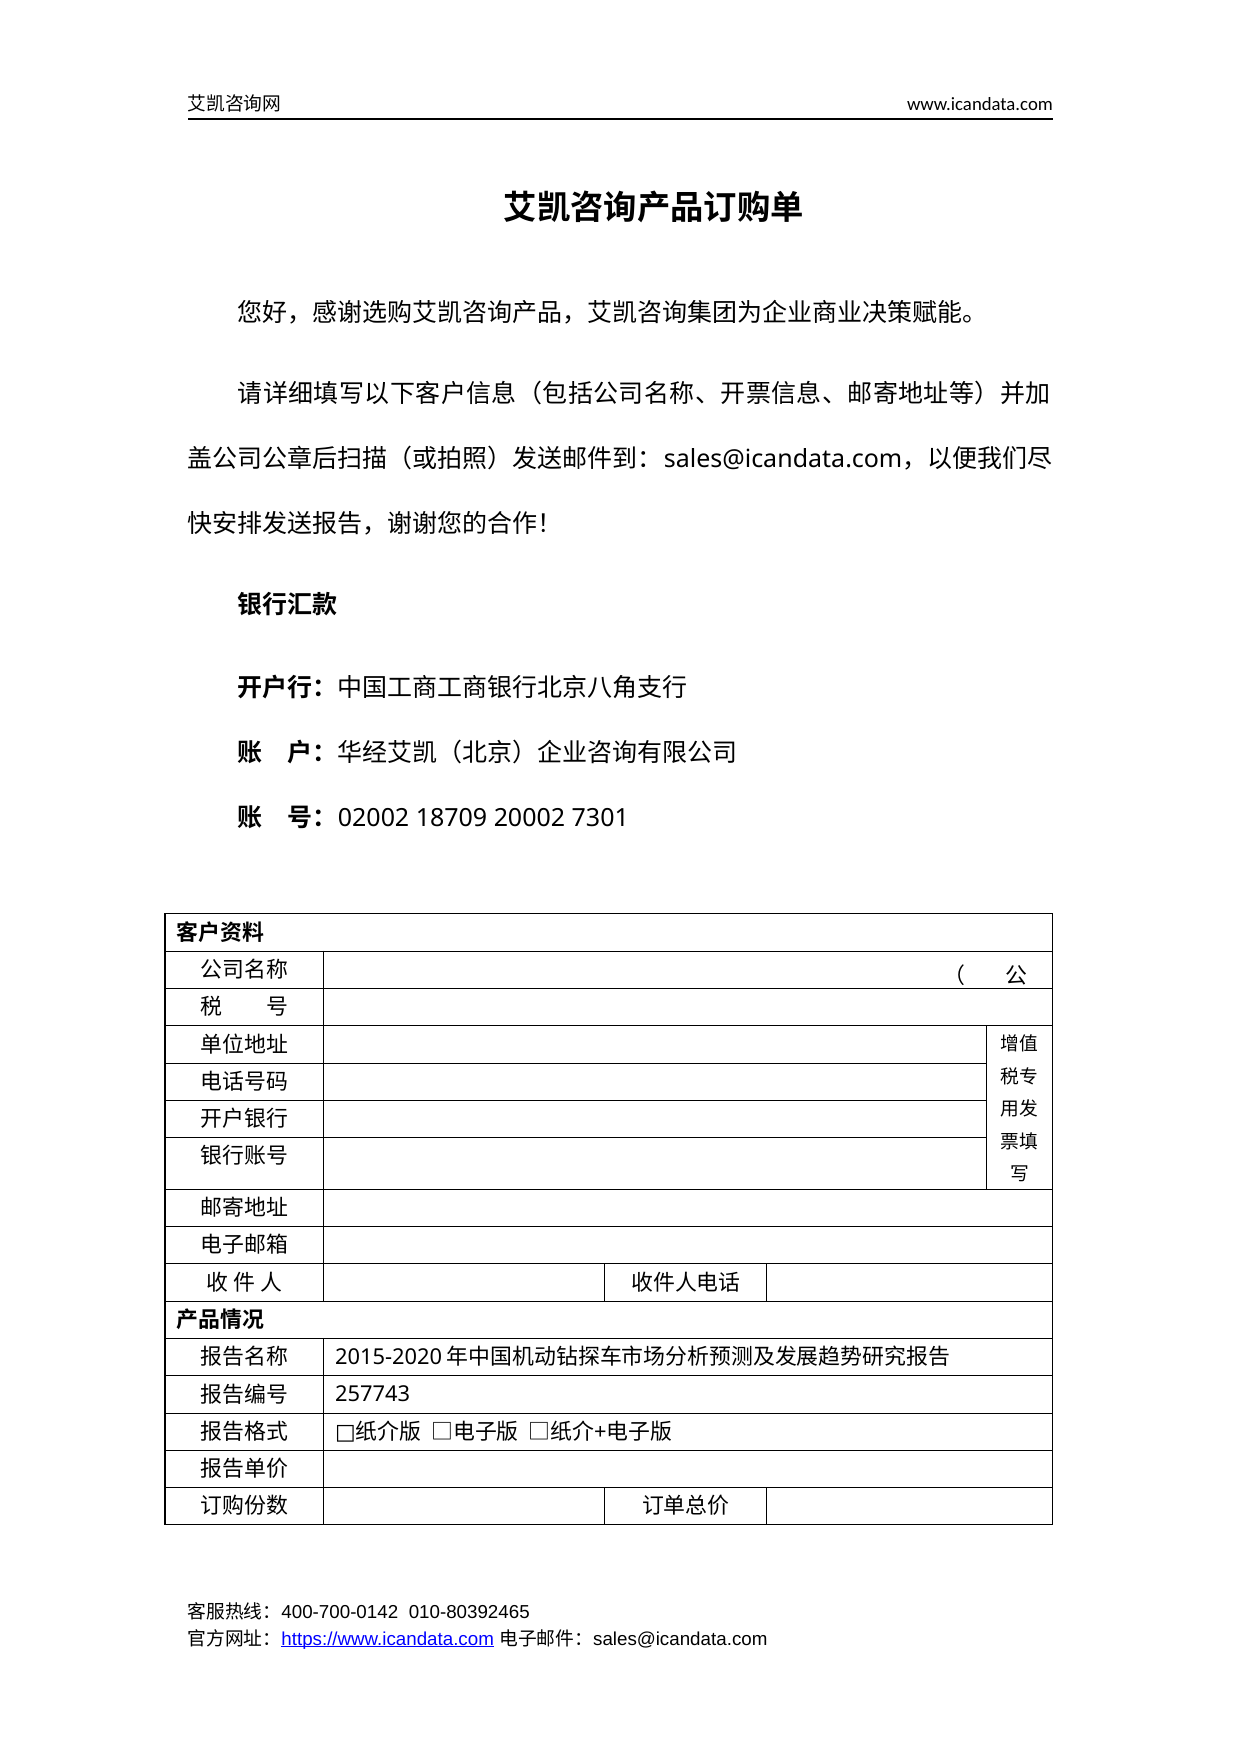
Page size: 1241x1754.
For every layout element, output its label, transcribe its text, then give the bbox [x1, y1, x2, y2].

table_cell [324, 1227, 1052, 1263]
table_cell 增值税专用发票填写 [987, 1026, 1052, 1189]
text 开户行：中国工商工商银行北京八角支行 [187, 653, 1053, 718]
table_cell [767, 1264, 1052, 1301]
table_cell 开户银行 [166, 1101, 323, 1137]
table_cell [324, 1264, 604, 1301]
table_cell □纸介版 □电子版 □纸介+电子版 [324, 1414, 1052, 1450]
text 您好，感谢选购艾凯咨询产品，艾凯咨询集团为企业商业决策赋能。 [187, 278, 1053, 343]
text 请详细填写以下客户信息（包括公司名称、开票信息、邮寄地址等）并加盖公司公章后扫描（或拍照）发送邮件到：sales@icandata.com，以便我们尽快安排发送报告，谢谢您的合作！ [187, 359, 1053, 554]
table_cell 257743 [324, 1376, 1052, 1412]
table_cell 报告单价 [166, 1451, 323, 1487]
table_cell [324, 1488, 604, 1524]
table_cell 收件人电话 [605, 1264, 766, 1301]
table_cell 产品情况 [166, 1302, 1052, 1338]
text 艾凯咨询产品订购单 [187, 172, 1053, 237]
text 账 户：华经艾凯（北京）企业咨询有限公司 [187, 718, 1053, 783]
table_cell [324, 1138, 986, 1189]
text 账 号：02002 18709 20002 7301 [187, 783, 1053, 848]
table_cell [767, 1488, 1052, 1524]
table_cell [324, 1026, 986, 1062]
table_cell 电子邮箱 [166, 1227, 323, 1263]
table_cell 报告格式 [166, 1414, 323, 1450]
table_cell [324, 1064, 986, 1100]
table_cell 报告名称 [166, 1339, 323, 1375]
table_cell 单位地址 [166, 1026, 323, 1062]
table_cell 电话号码 [166, 1064, 323, 1100]
table_cell 邮寄地址 [166, 1190, 323, 1226]
table_cell 银行账号 [166, 1138, 323, 1189]
table_cell [324, 1190, 1052, 1226]
table_cell [324, 1101, 986, 1137]
table_cell 2015-2020年中国机动钻探车市场分析预测及发展趋势研究报告 [324, 1339, 1052, 1375]
table_cell 公司名称 [166, 952, 323, 988]
table_cell 订单总价 [605, 1488, 766, 1524]
table_cell [324, 952, 1052, 988]
table_cell 报告编号 [166, 1376, 323, 1412]
text 银行汇款 [187, 570, 1053, 635]
table_header 客户资料 [166, 914, 1052, 951]
table_cell 税 号 [166, 989, 323, 1025]
table_cell [324, 989, 1052, 1025]
table_cell [324, 1451, 1052, 1487]
table_cell 订购份数 [166, 1488, 323, 1524]
table_cell 收 件 人 [166, 1264, 323, 1301]
